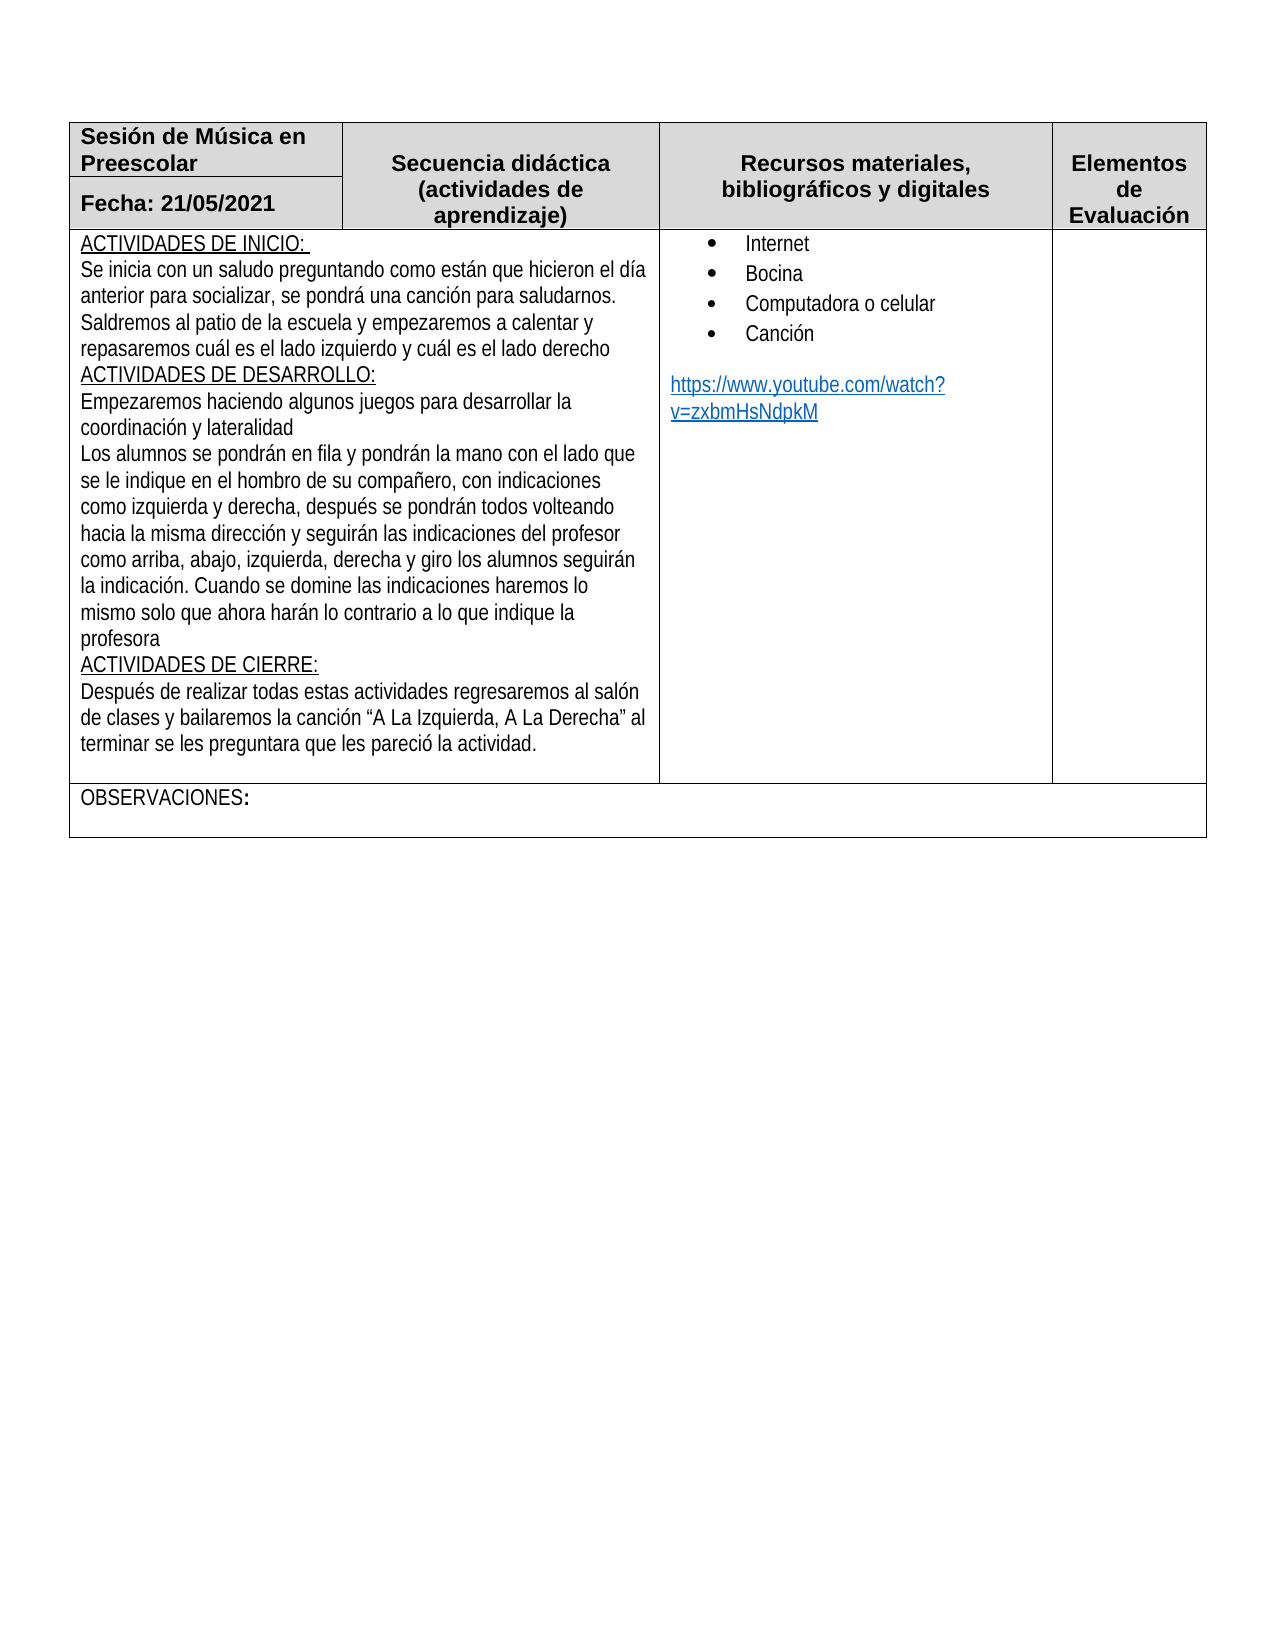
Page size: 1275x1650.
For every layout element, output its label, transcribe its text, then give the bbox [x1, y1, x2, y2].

table_header Elementos de Evaluación [1053, 123, 1206, 228]
table_cell Internet Bocina Computadora o celular Canción https://www.youtube.com/watch?v=zxbmHsNdpkM [660, 230, 1052, 783]
table_cell [1053, 230, 1206, 783]
table_cell OBSERVACIONES: [70, 784, 1206, 837]
table_header Sesión de Música en Preescolar [70, 123, 342, 176]
table_header Recursos materiales, bibliográficos y digitales [660, 123, 1052, 228]
table_header Secuencia didáctica (actividades de aprendizaje) [343, 123, 659, 228]
table_cell ACTIVIDADES DE INICIO: Se inicia con un saludo preguntando como están que hicieron el día anterior para socializar, se pondrá una canción para saludarnos. Saldremos al patio de la escuela y empezaremos a calentar y repasaremos cuál es el lado izquierdo y cuál es el lado derecho ACTIVIDADES DE DESARROLLO: Empezaremos haciendo algunos juegos para desarrollar la coordinación y lateralidad Los alumnos se pondrán en fila y pondrán la mano con el lado que se le indique en el hombro de su compañero, con indicaciones como izquierda y derecha, después se pondrán todos volteando hacia la misma dirección y seguirán las indicaciones del profesor como arriba, abajo, izquierda, derecha y giro los alumnos seguirán la indicación. Cuando se domine las indicaciones haremos lo mismo solo que ahora harán lo contrario a lo que indique la profesora ACTIVIDADES DE CIERRE: Después de realizar todas estas actividades regresaremos al salón de clases y bailaremos la canción “A La Izquierda, A La Derecha” al terminar se les preguntara que les pareció la actividad. [70, 230, 659, 783]
table_cell Fecha: 21/05/2021 [70, 177, 342, 228]
